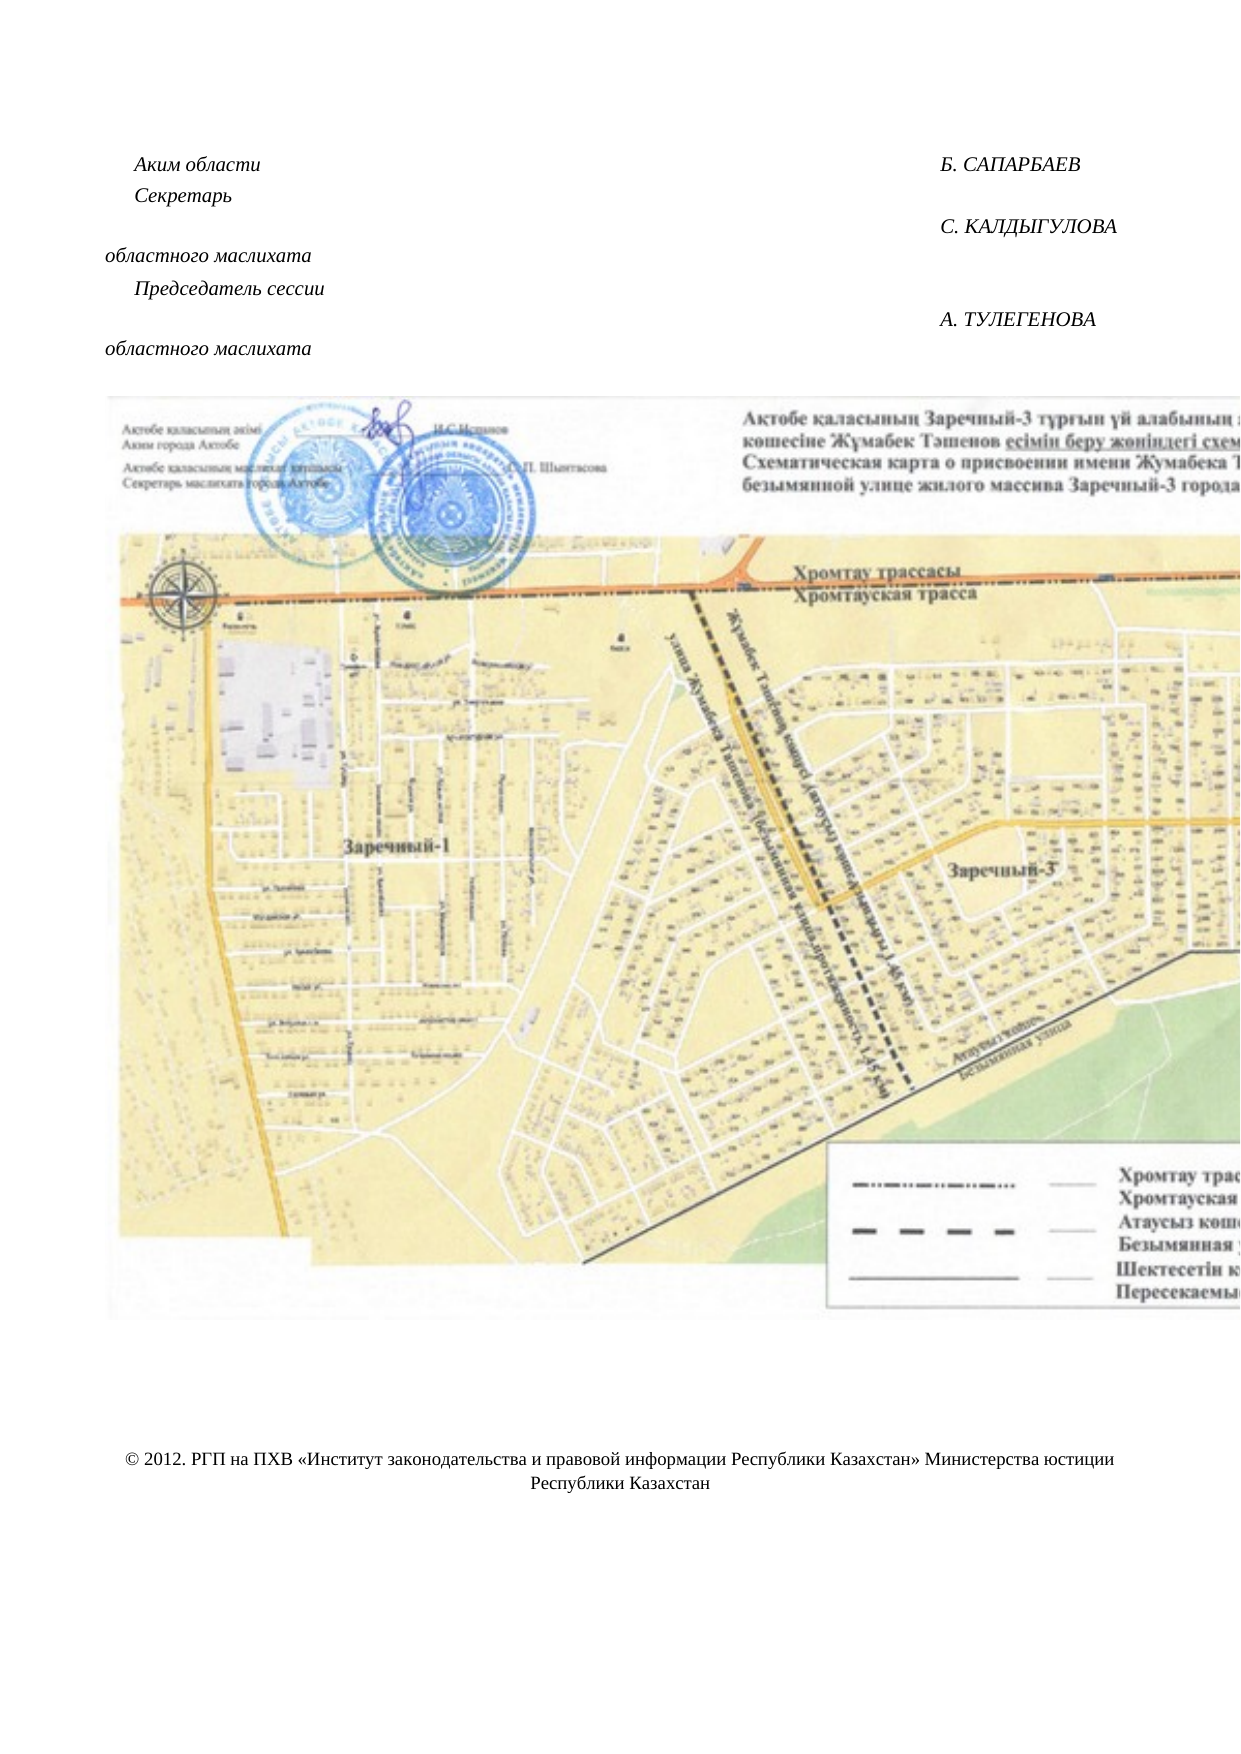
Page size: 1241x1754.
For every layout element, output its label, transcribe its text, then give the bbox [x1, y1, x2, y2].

table_cell А. ТУЛЕГЕНОВА [939, 274, 1240, 367]
table_cell Секретарь областного маслихата [101, 181, 939, 274]
table_cell С. КАЛДЫГУЛОВА [939, 181, 1240, 274]
table_cell [101, 367, 1240, 1357]
table_header Б. САПАРБАЕВ [939, 150, 1240, 181]
table_header Аким области [101, 150, 939, 181]
text © 2012. РГП на ПХВ «Институт законодательства и правовой информации Республики Казахстан» Министерства юстиции Республики Казахстан [112, 1447, 1128, 1494]
table_cell Председатель сессии областного маслихата [101, 274, 939, 367]
picture [104, 396, 1241, 1320]
